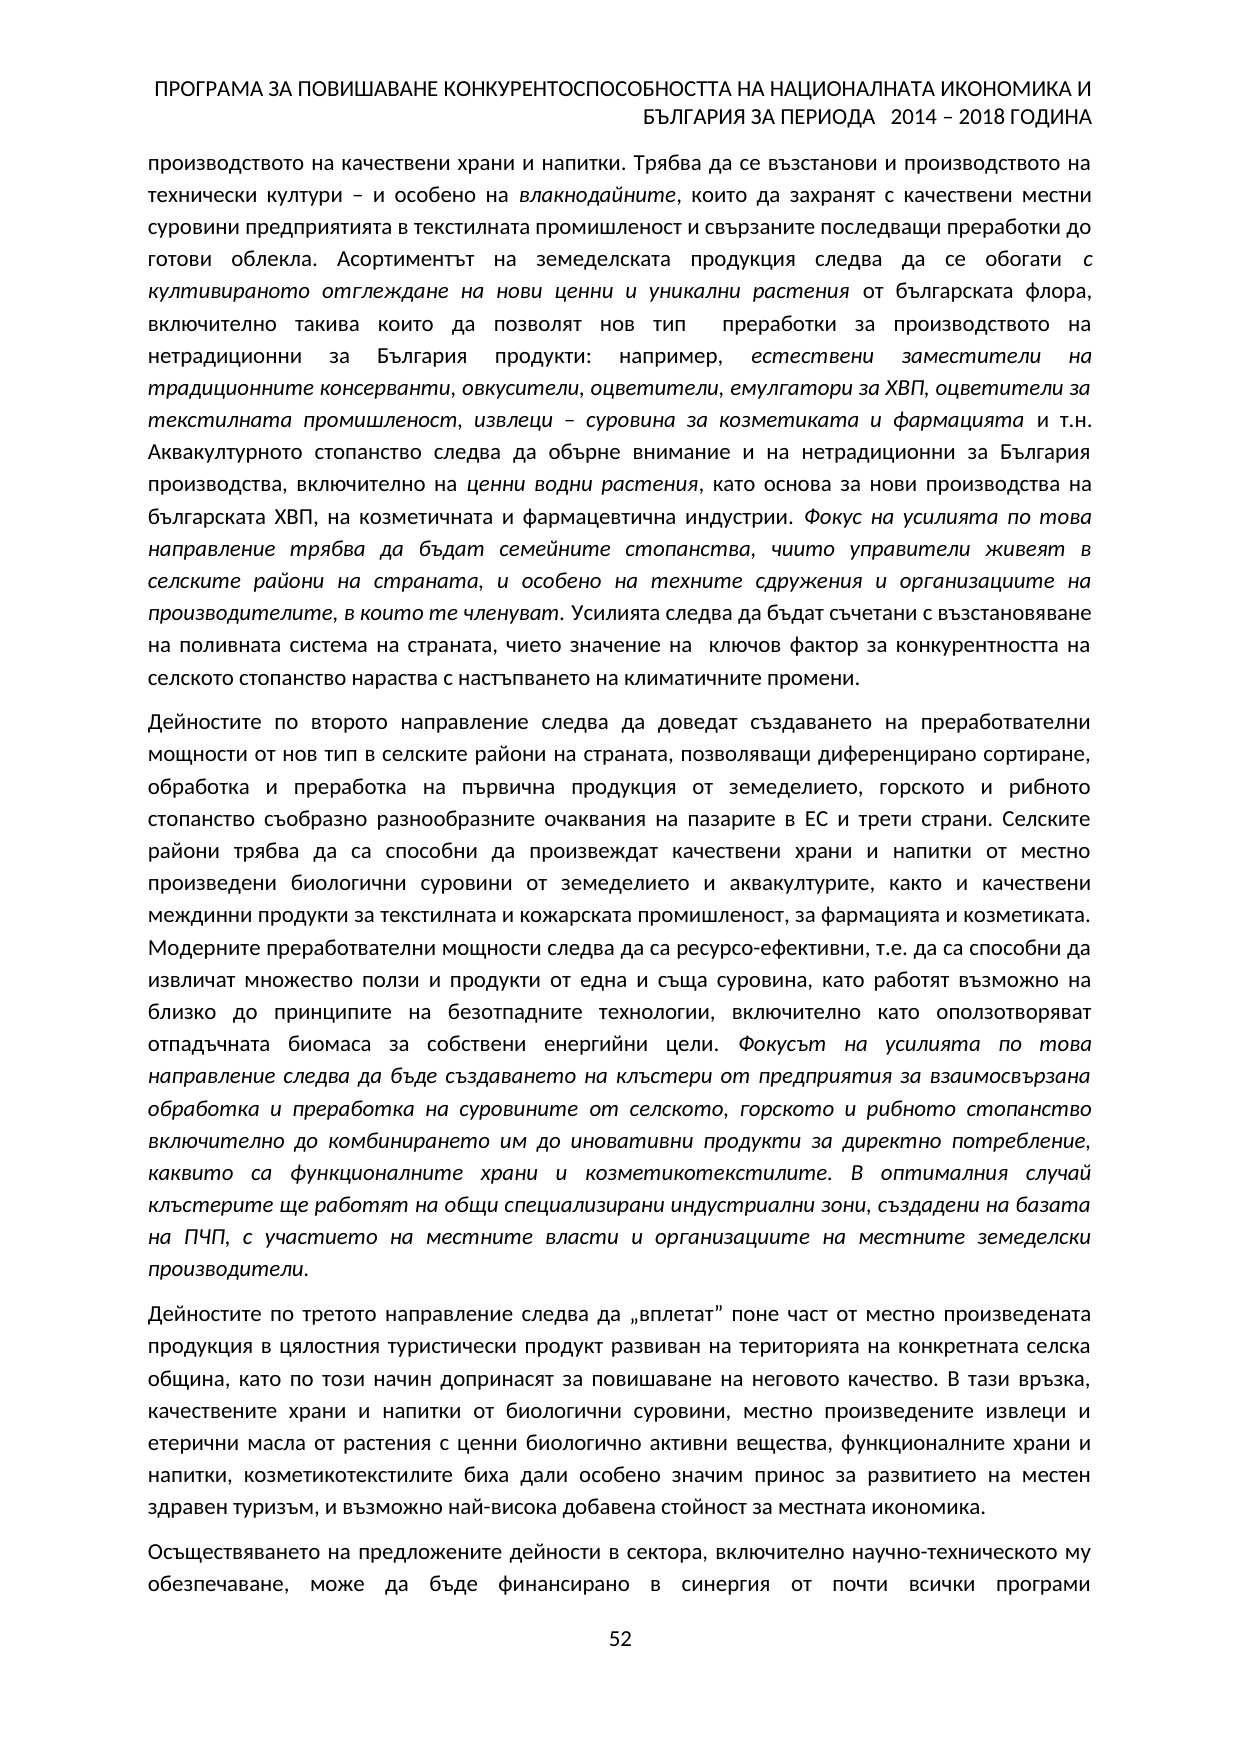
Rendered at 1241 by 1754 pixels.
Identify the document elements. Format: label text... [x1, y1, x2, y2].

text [148, 148, 1092, 691]
text Дейностите по второто направление следва да доведат създаването на преработвателни мощности от нов тип в селските райони на страната, позволяващи диференцирано сортиране, обработка и преработка на първична продукция от земеделието, горското и рибното стопанство съобразно разнообразните очаквания на пазарите в ЕС и трети страни. Селските райони трябва да са способни да произвеждат качествени храни и напитки от местно произведени биологични суровини от земеделието и аквакултурите, както и качествени междинни продукти за текстилната и кожарската промишленост, за фармацията и козметиката. Модерните преработвателни мощности следва да са ресурсо-ефективни, т.е. да са способни да извличат множество ползи и продукти от една и съща суровина, като работят възможно на близко до принципите на безотпадните технологии, включително като оползотворяват отпадъчната биомаса за собствени енергийни цели. Фокусът на усилията по това направление следва да бъде създаването на клъстери от предприятия за взаимосвързана обработка и преработка на суровините от селското, горското и рибното стопанство включително до комбинирането им до иновативни продукти за директно потребление, каквито са функционалните храни и козметикотекстилите. В оптималния случай клъстерите ще работят на общи специализирани индустриални зони, създадени на базата на ПЧП, с участието на местните власти и организациите на местните земеделски производители. [148, 707, 1092, 1283]
text Дейностите по третото направление следва да „вплетат” поне част от местно произведената продукция в цялостния туристически продукт развиван на територията на конкретната селска община, като по този начин допринасят за повишаване на неговото качество. В тази връзка, качествените храни и напитки от биологични суровини, местно произведените извлеци и етерични масла от растения с ценни биологично активни вещества, функционалните храни и напитки, козметикотекстилите биха дали особено значим принос за развитието на местен здравен туризъм, и възможно най-висока добавена стойност за местната икономика. [148, 1299, 1092, 1520]
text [148, 1537, 1092, 1597]
